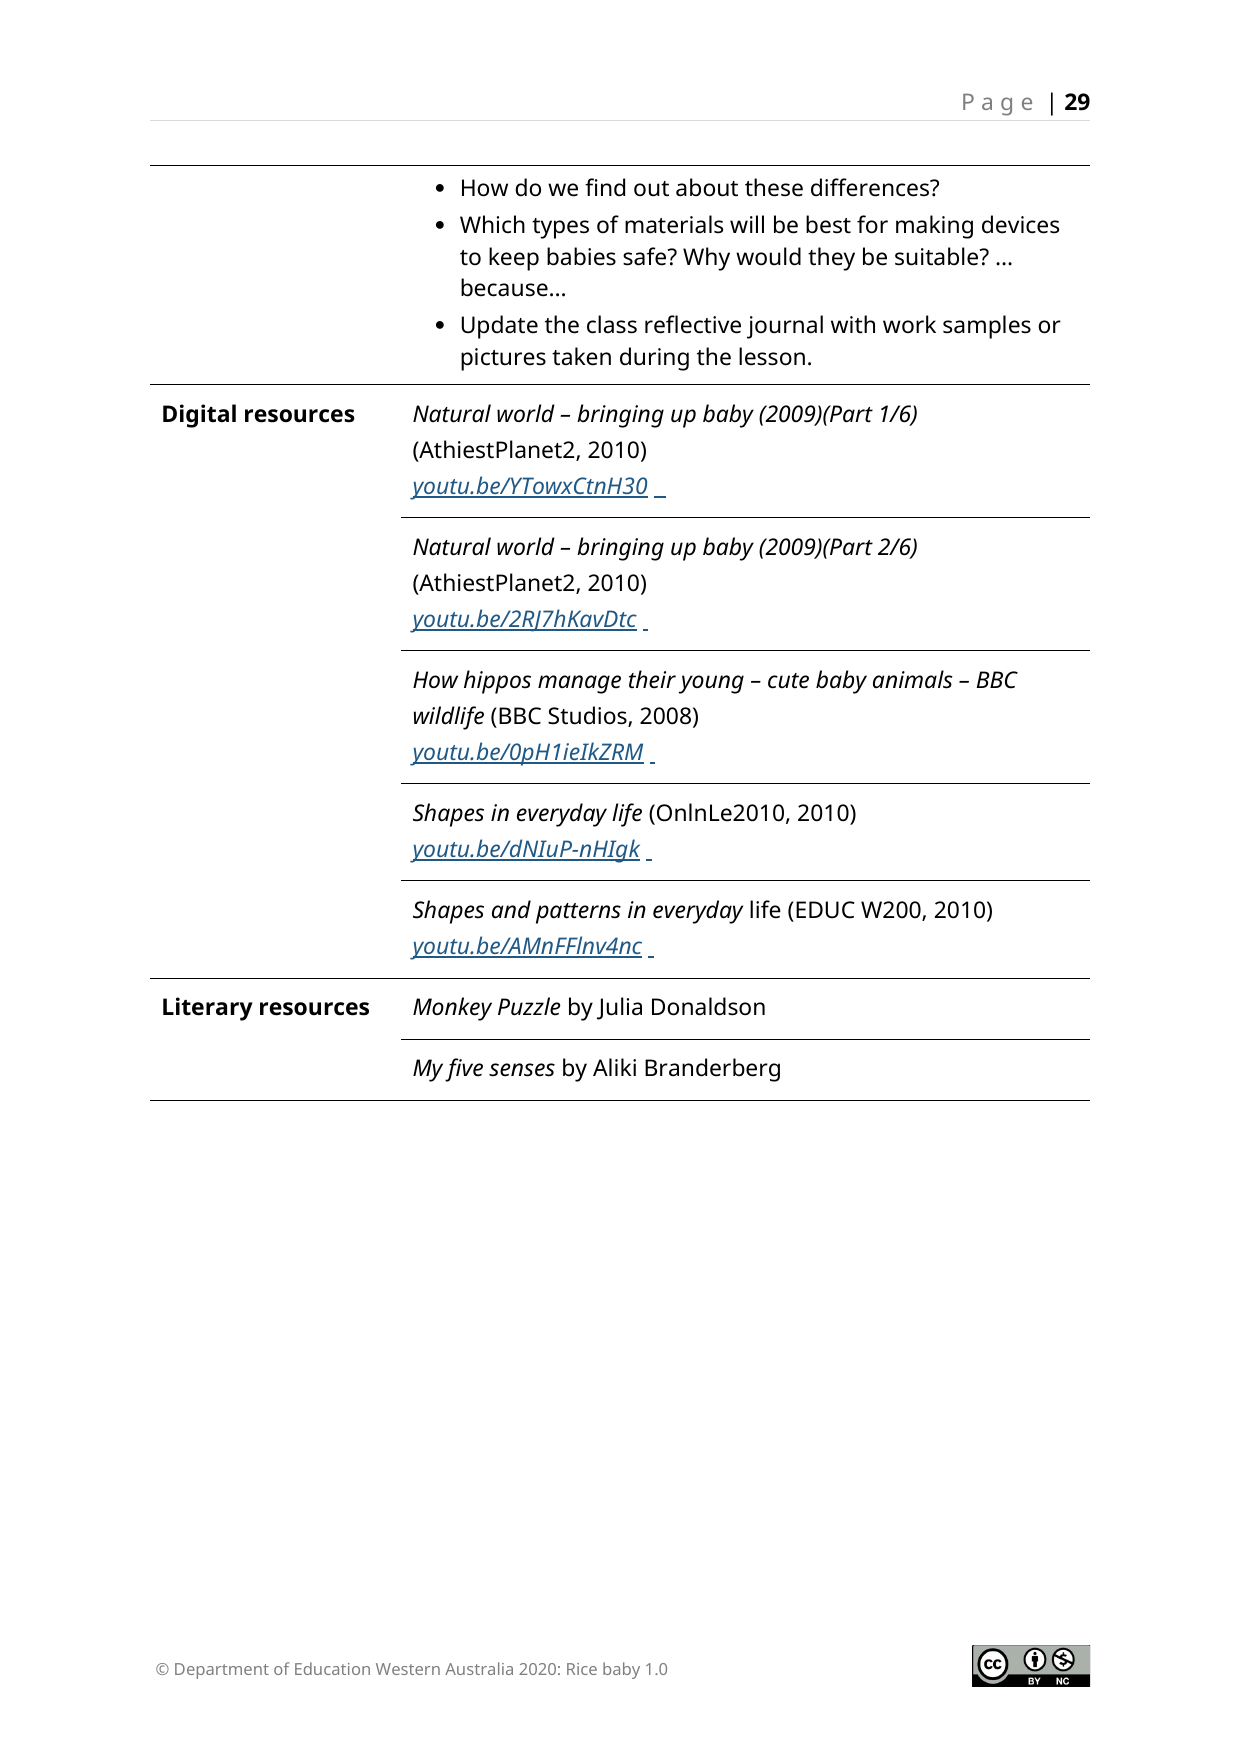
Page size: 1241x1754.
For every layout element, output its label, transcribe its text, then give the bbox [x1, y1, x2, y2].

table_cell Shapes in everyday life (OnlnLe2010, 2010) youtu.be/dNIuP-nHIgk [401, 784, 1090, 880]
table_cell Natural world – bringing up baby (2009)(Part 1/6) (AthiestPlanet2, 2010) youtu.be/YTowxCtnH30 [401, 385, 1090, 517]
table_cell Digital resources [150, 385, 401, 977]
table_cell Monkey Puzzle by Julia Donaldson [401, 979, 1090, 1039]
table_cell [401, 166, 1090, 384]
picture [972, 1645, 1091, 1687]
table_cell My five senses by Aliki Branderberg [401, 1040, 1090, 1100]
table_cell Shapes and patterns in everyday life (EDUC W200, 2010) youtu.be/AMnFFlnv4nc [401, 881, 1090, 977]
table_cell Literary resources [150, 979, 401, 1100]
table_cell How hippos manage their young – cute baby animals – BBC wildlife (BBC Studios, 2008) youtu.be/0pH1ieIkZRM [401, 651, 1090, 783]
table_cell Natural world – bringing up baby (2009)(Part 2/6) (AthiestPlanet2, 2010) youtu.be/2RJ7hKavDtc [401, 518, 1090, 650]
